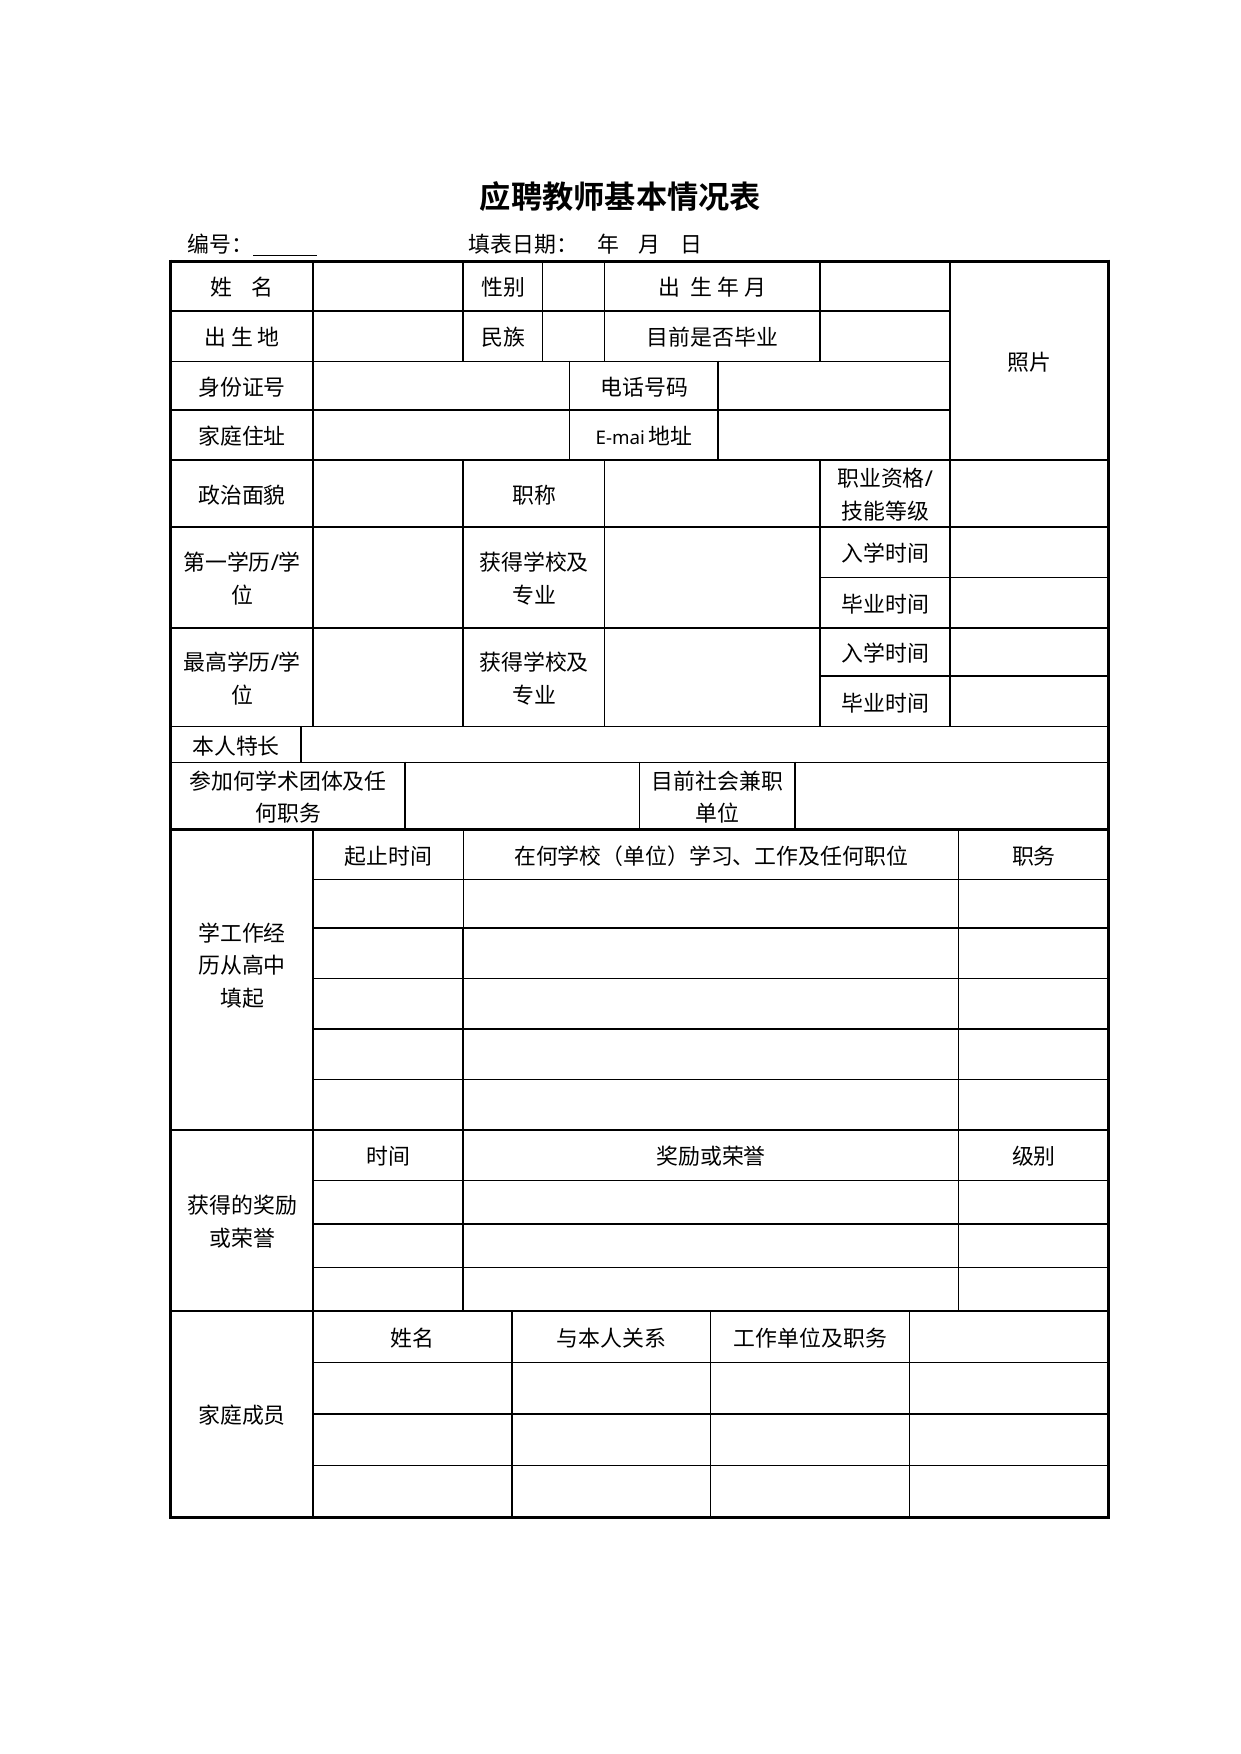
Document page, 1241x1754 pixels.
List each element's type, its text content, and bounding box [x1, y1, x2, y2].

table_cell [464, 929, 958, 978]
table_cell [314, 1080, 462, 1129]
table_cell E-mai地址 [570, 411, 717, 459]
table_cell [959, 979, 1107, 1028]
table_cell 家庭成员 [172, 1312, 312, 1516]
table_cell [951, 528, 1107, 576]
table_cell [605, 528, 819, 627]
table_cell [959, 1225, 1107, 1267]
table_cell [314, 1225, 462, 1267]
table_cell 家庭住址 [172, 411, 312, 459]
table_cell [959, 880, 1107, 927]
table_cell [464, 1225, 958, 1267]
table_cell 出 生 地 [172, 312, 312, 361]
table_cell [513, 1363, 710, 1413]
table_cell 职称 [464, 461, 604, 526]
table_cell [314, 461, 462, 526]
table_header 性别 [464, 263, 542, 310]
table_cell [464, 979, 958, 1028]
table_cell [314, 1466, 511, 1516]
table_cell 在何学校（单位）学习、工作及任何职位 [464, 831, 958, 879]
table_cell 入学时间 [821, 528, 949, 576]
table_cell 最高学历/学位 [172, 629, 312, 726]
table_cell [464, 880, 958, 927]
table_cell 与本人关系 [513, 1312, 710, 1362]
table_cell 获得学校及专业 [464, 528, 604, 627]
table_cell 时间 [314, 1131, 462, 1180]
table_cell [314, 1363, 511, 1413]
table_cell 起止时间 [314, 831, 463, 879]
table_cell 职业资格/技能等级 [821, 461, 949, 526]
table_cell 政治面貌 [172, 461, 312, 526]
table_header [314, 263, 462, 310]
table_header 照片 [951, 263, 1107, 459]
table_cell [314, 929, 462, 978]
table_cell 姓名 [314, 1312, 511, 1362]
table_cell [959, 1030, 1107, 1079]
table_cell [951, 461, 1107, 526]
table_cell 毕业时间 [821, 677, 949, 726]
table_cell [314, 1268, 462, 1310]
table_cell 电话号码 [570, 362, 717, 409]
table_cell 目前是否毕业 [605, 312, 819, 361]
table_cell [513, 1415, 710, 1465]
table_cell [314, 312, 462, 361]
table_cell [910, 1312, 1107, 1362]
table_cell [711, 1466, 909, 1516]
table_cell 学工作经历从高中填起 [172, 831, 312, 1129]
table_cell [910, 1363, 1107, 1413]
table_cell [719, 411, 949, 459]
table_cell [513, 1466, 710, 1516]
table_header 出 生 年 月 [605, 263, 819, 310]
table_header [543, 263, 604, 310]
table_cell [314, 629, 462, 726]
table_cell 身份证号 [172, 362, 312, 409]
table_cell 参加何学术团体及任何职务 [172, 763, 404, 828]
table_cell [314, 411, 569, 459]
table_cell [543, 312, 604, 361]
table_cell [711, 1415, 909, 1465]
table_cell [605, 461, 819, 526]
table_cell [314, 1181, 462, 1223]
table_cell [959, 1268, 1107, 1310]
table_cell [314, 362, 569, 409]
table_cell [464, 1030, 958, 1079]
table_cell [464, 1181, 958, 1223]
table_cell [314, 528, 462, 627]
table_cell [314, 1030, 462, 1079]
table_cell [464, 1268, 958, 1310]
table_cell [605, 629, 819, 726]
text 应聘教师基本情况表 [187, 162, 1053, 227]
table_cell [464, 1080, 958, 1129]
table_cell 工作单位及职务 [711, 1312, 909, 1362]
table_header 姓 名 [172, 263, 312, 310]
table_cell [951, 629, 1107, 675]
table_cell 入学时间 [821, 629, 949, 675]
table_cell [821, 312, 949, 361]
table_cell [910, 1415, 1107, 1465]
table_cell 毕业时间 [821, 578, 949, 627]
table_cell [314, 979, 462, 1028]
table_header [821, 263, 949, 310]
table_cell 目前社会兼职单位 [640, 763, 794, 828]
table_cell 本人特长 [172, 727, 300, 762]
table_cell [302, 727, 1107, 762]
table_cell [951, 677, 1107, 726]
table_cell [959, 1181, 1107, 1223]
table_cell [711, 1363, 909, 1413]
table_cell 获得学校及专业 [464, 629, 604, 726]
table_cell 奖励或荣誉 [464, 1131, 958, 1180]
table_cell 级别 [959, 1131, 1107, 1180]
table_cell 民族 [464, 312, 542, 361]
table_cell [796, 763, 1107, 828]
text 编号： 填表日期： 年 月 日 [187, 227, 1053, 259]
table_cell [406, 763, 639, 828]
table_cell [314, 1415, 511, 1465]
table_cell 第一学历/学位 [172, 528, 312, 627]
table_cell [959, 1080, 1107, 1129]
table_cell 获得的奖励或荣誉 [172, 1131, 312, 1310]
table_cell 职务 [959, 831, 1107, 879]
table_cell [314, 880, 463, 927]
table_cell [959, 929, 1107, 978]
table_cell [951, 578, 1107, 627]
table_cell [719, 362, 949, 409]
table_cell [910, 1466, 1107, 1516]
